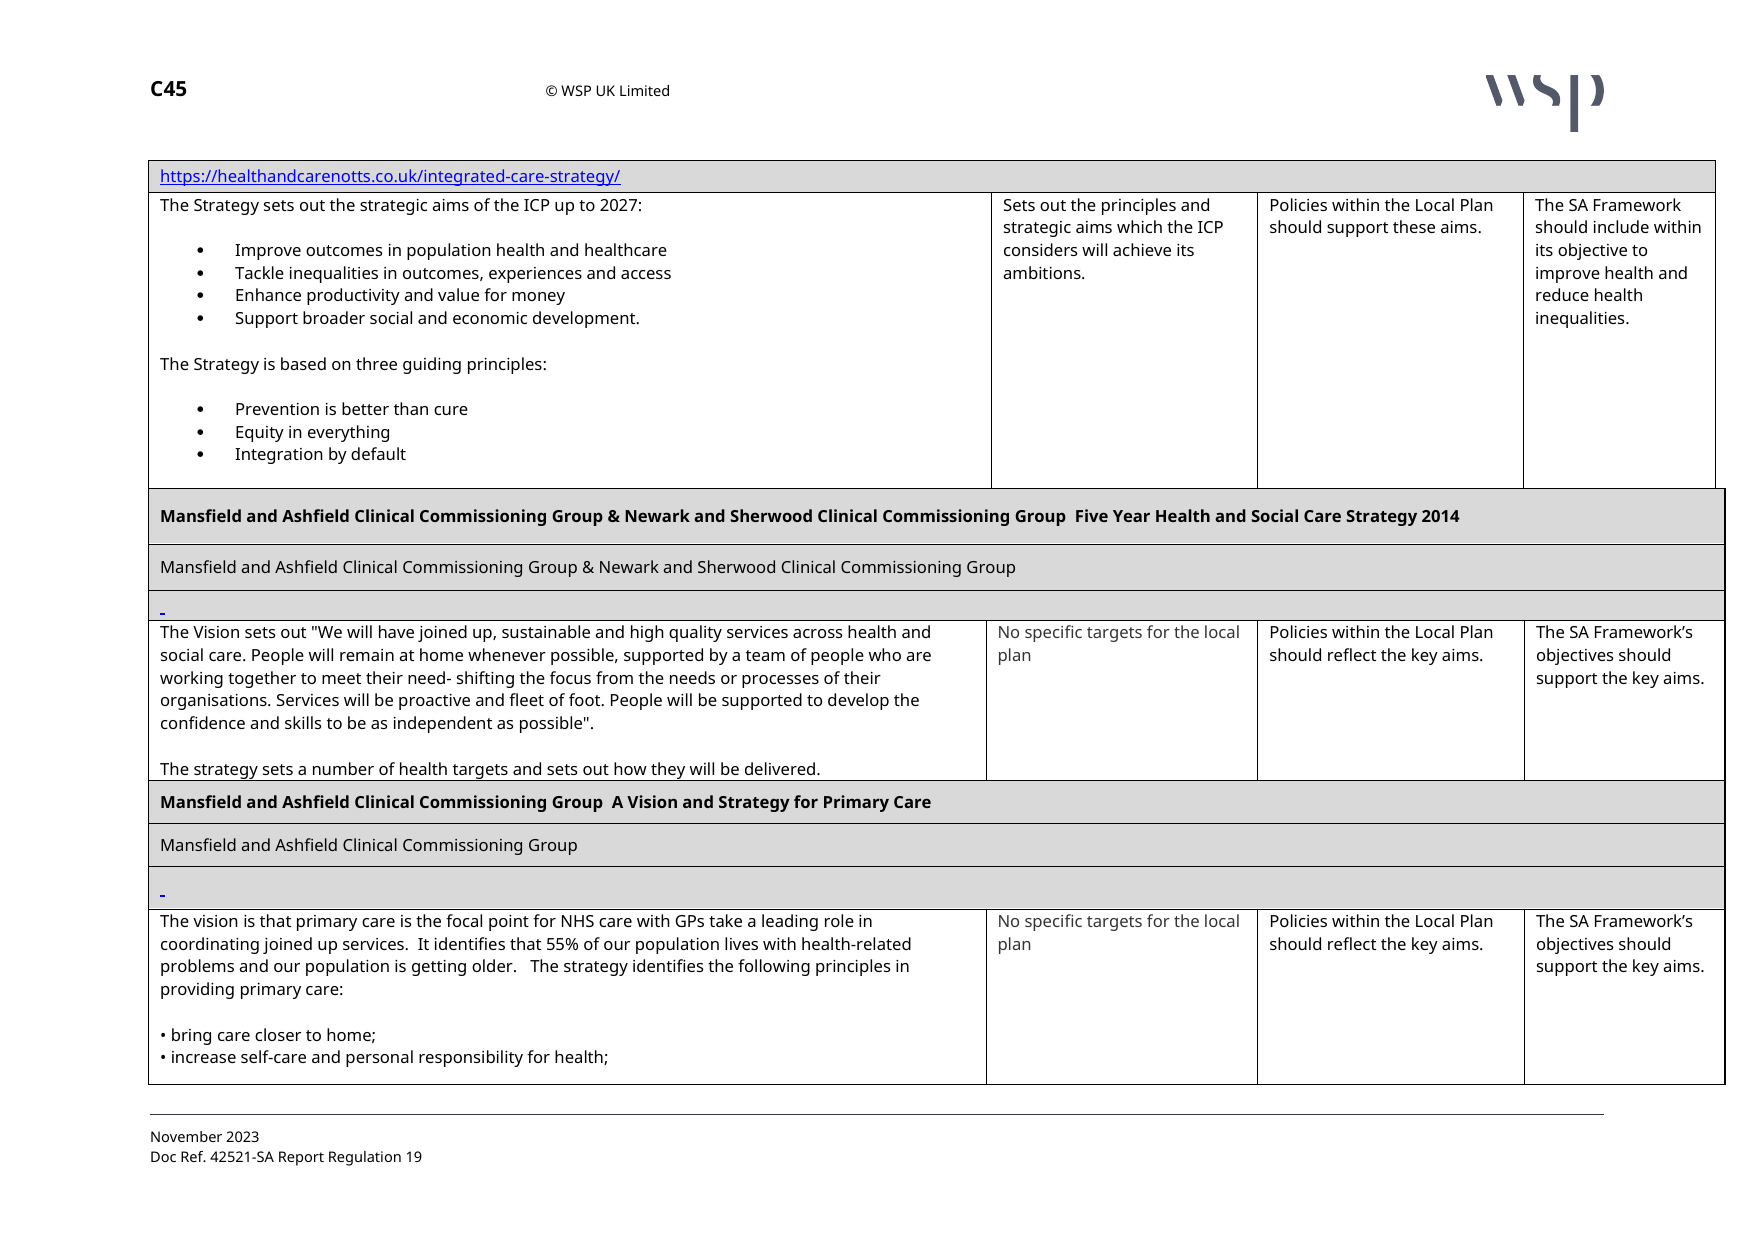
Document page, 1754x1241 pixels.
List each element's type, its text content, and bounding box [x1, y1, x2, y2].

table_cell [149, 910, 986, 1084]
table_cell Mansfield and Ashfield Clinical Commissioning Group [149, 824, 1724, 866]
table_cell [987, 910, 1257, 1084]
table_cell The SA Framework’s objectives should support the key aims. [1525, 621, 1724, 780]
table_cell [1258, 910, 1524, 1084]
table_cell No specific targets for the local plan [987, 621, 1257, 780]
table_cell Policies within the Local Plan should reflect the key aims. [1258, 621, 1524, 780]
table_cell Policies within the Local Plan should support these aims. [1258, 193, 1523, 488]
table_cell [149, 867, 1724, 908]
table_cell Mansfield and Ashfield Clinical Commissioning Group & Newark and Sherwood Clinical Commissioning Group Five Year Health and Social Care Strategy 2014 [149, 489, 1724, 543]
table_cell The Strategy sets out the strategic aims of the ICP up to 2027: Improve outcomes in population health and healthcare Tackle inequalities in outcomes, experiences and access Enhance productivity and value for money Support broader social and economic development. The Strategy is based on three guiding principles: Prevention is better than cure Equity in everything Integration by default [149, 193, 991, 488]
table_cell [1525, 910, 1724, 1084]
table_cell The SA Framework should include within its objective to improve health and reduce health inequalities. [1524, 193, 1715, 488]
table_cell Sets out the principles and strategic aims which the ICP considers will achieve its ambitions. [992, 193, 1257, 488]
table_cell The Vision sets out "We will have joined up, sustainable and high quality services across health and social care. People will remain at home whenever possible, supported by a team of people who are working together to meet their need- shifting the focus from the needs or processes of their organisations. Services will be proactive and fleet of foot. People will be supported to develop the confidence and skills to be as independent as possible". The strategy sets a number of health targets and sets out how they will be delivered. [149, 621, 986, 780]
table_cell https://healthandcarenotts.co.uk/integrated-care-strategy/ [149, 161, 1715, 192]
table_cell Mansfield and Ashfield Clinical Commissioning Group & Newark and Sherwood Clinical Commissioning Group [149, 545, 1724, 590]
table_cell Mansfield and Ashfield Clinical Commissioning Group A Vision and Strategy for Primary Care [149, 781, 1724, 823]
table_cell [149, 591, 1724, 620]
